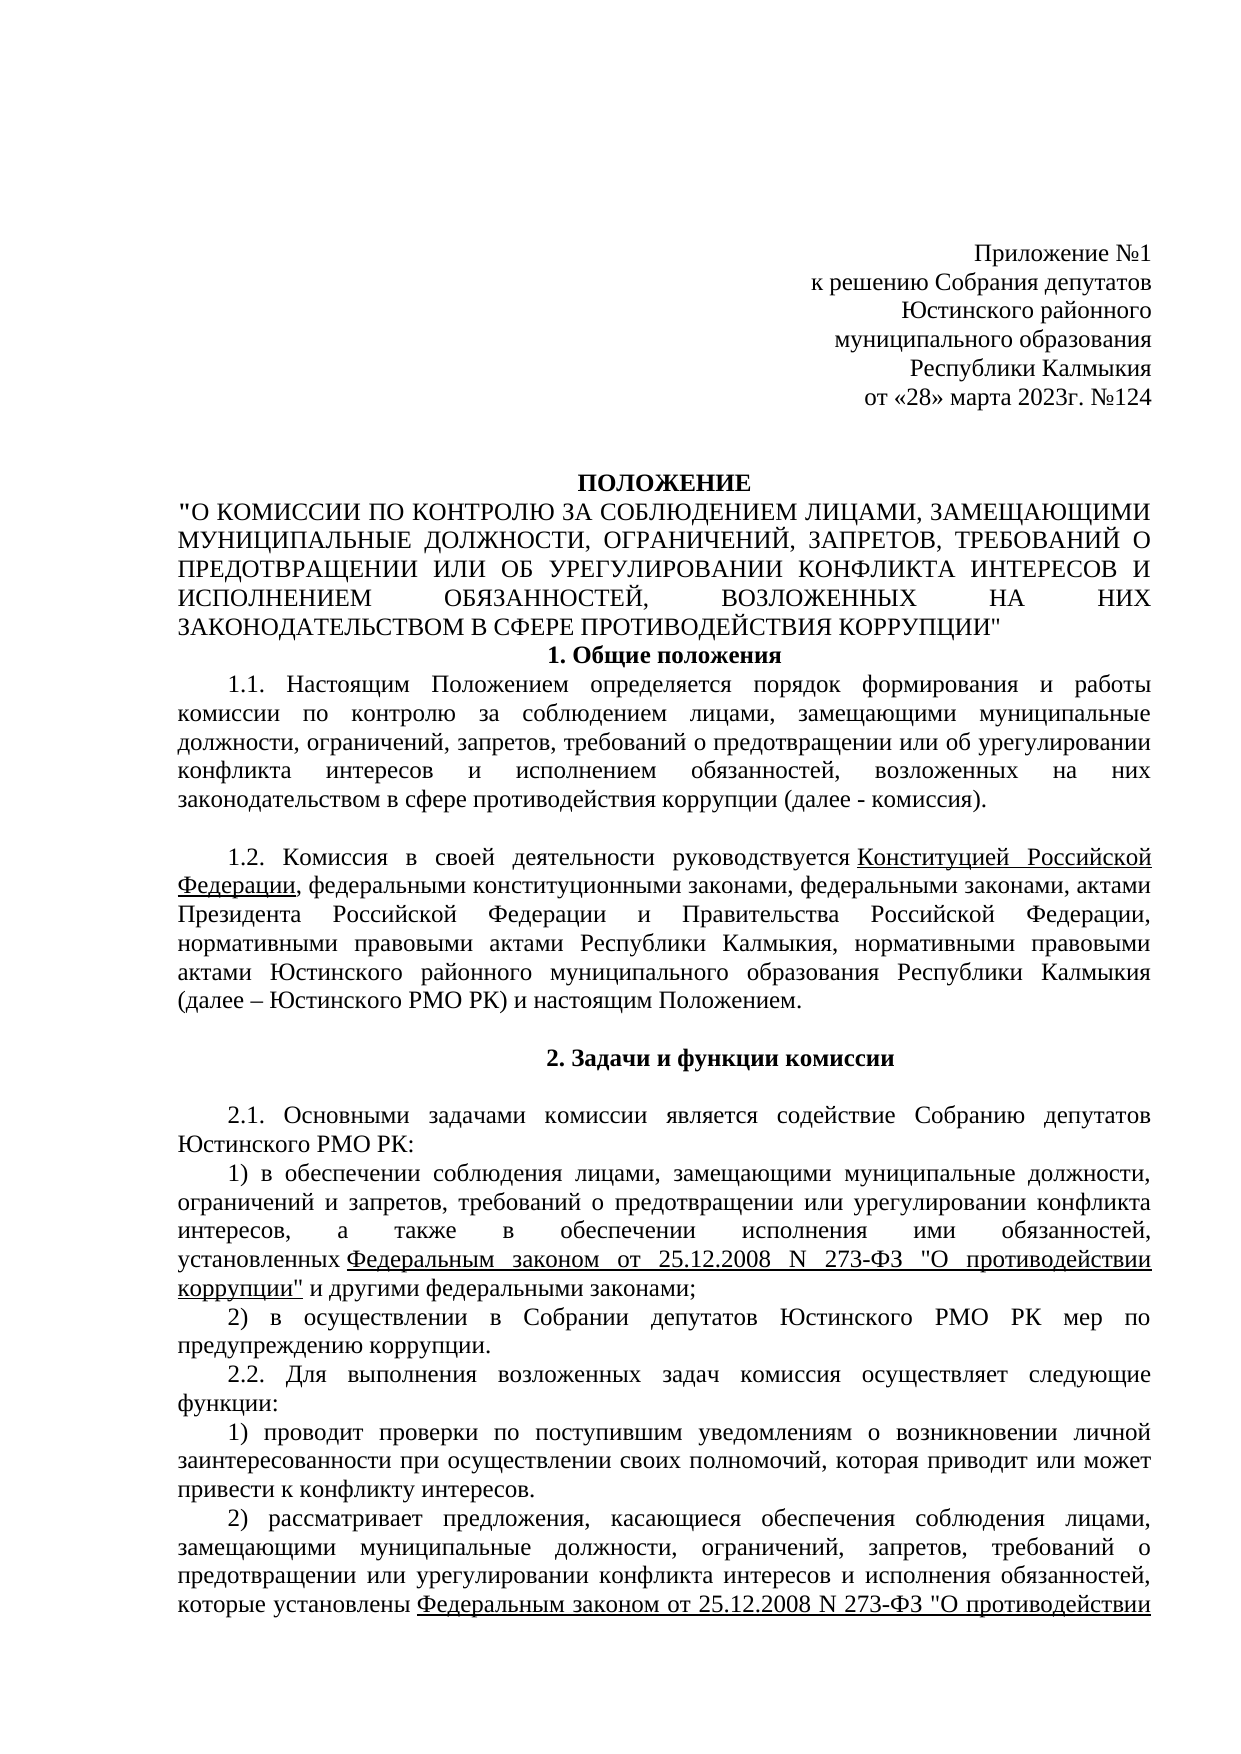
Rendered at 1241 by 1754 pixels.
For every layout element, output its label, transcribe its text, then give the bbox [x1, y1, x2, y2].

text 1) в обеспечении соблюдения лицами, замещающими муниципальные должности, ограничений и запретов, требований о предотвращении или урегулировании конфликта интересов, а также в обеспечении исполнения ими обязанностей, установленных Федеральным законом от 25.12.2008 N 273-ФЗ "О противодействии коррупции" и другими федеральными законами; [177, 1158, 1152, 1302]
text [177, 1503, 1152, 1618]
text Юстинского районного [177, 295, 1152, 324]
text 2. Задачи и функции комиссии [177, 1043, 1152, 1072]
text Приложение №1 к решению Собрания депутатов [177, 238, 1152, 295]
text 1.1. Настоящим Положением определяется порядок формирования и работы комиссии по контролю за соблюдением лицами, замещающими муниципальные должности, ограничений, запретов, требований о предотвращении или об урегулировании конфликта интересов и исполнением обязанностей, возложенных на них законодательством в сфере противодействия коррупции (далее - комиссия). [177, 669, 1152, 813]
text 1. Общие положения [177, 640, 1152, 669]
text Республики Калмыкия от «28» марта 2023г. №124 [177, 353, 1152, 410]
text 1) проводит проверки по поступившим уведомлениям о возникновении личной заинтересованности при осуществлении своих полномочий, которая приводит или может привести к конфликту интересов. [177, 1417, 1152, 1503]
text 1.2. Комиссия в своей деятельности руководствуется Конституцией Российской Федерации, федеральными конституционными законами, федеральными законами, актами Президента Российской Федерации и Правительства Российской Федерации, нормативными правовыми актами Республики Калмыкия, нормативными правовыми актами Юстинского районного муниципального образования Республики Калмыкия (далее – Юстинского РМО РК) и настоящим Положением. [177, 842, 1152, 1014]
text 2.2. Для выполнения возложенных задач комиссия осуществляет следующие функции: [177, 1359, 1152, 1417]
text муниципального образования [177, 324, 1152, 353]
text "О КОМИССИИ ПО КОНТРОЛЮ ЗА СОБЛЮДЕНИЕМ ЛИЦАМИ, ЗАМЕЩАЮЩИМИ МУНИЦИПАЛЬНЫЕ ДОЛЖНОСТИ, ОГРАНИЧЕНИЙ, ЗАПРЕТОВ, ТРЕБОВАНИЙ О ПРЕДОТВРАЩЕНИИ ИЛИ ОБ УРЕГУЛИРОВАНИИ КОНФЛИКТА ИНТЕРЕСОВ И ИСПОЛНЕНИЕМ ОБЯЗАННОСТЕЙ, ВОЗЛОЖЕННЫХ НА НИХ ЗАКОНОДАТЕЛЬСТВОМ В СФЕРЕ ПРОТИВОДЕЙСТВИЯ КОРРУПЦИИ" [177, 497, 1152, 640]
text 2.1. Основными задачами комиссии является содействие Собранию депутатов Юстинского РМО РК: [177, 1100, 1152, 1158]
text 2) в осуществлении в Собрании депутатов Юстинского РМО РК мер по предупреждению коррупции. [177, 1302, 1152, 1359]
text ПОЛОЖЕНИЕ [177, 410, 1152, 497]
